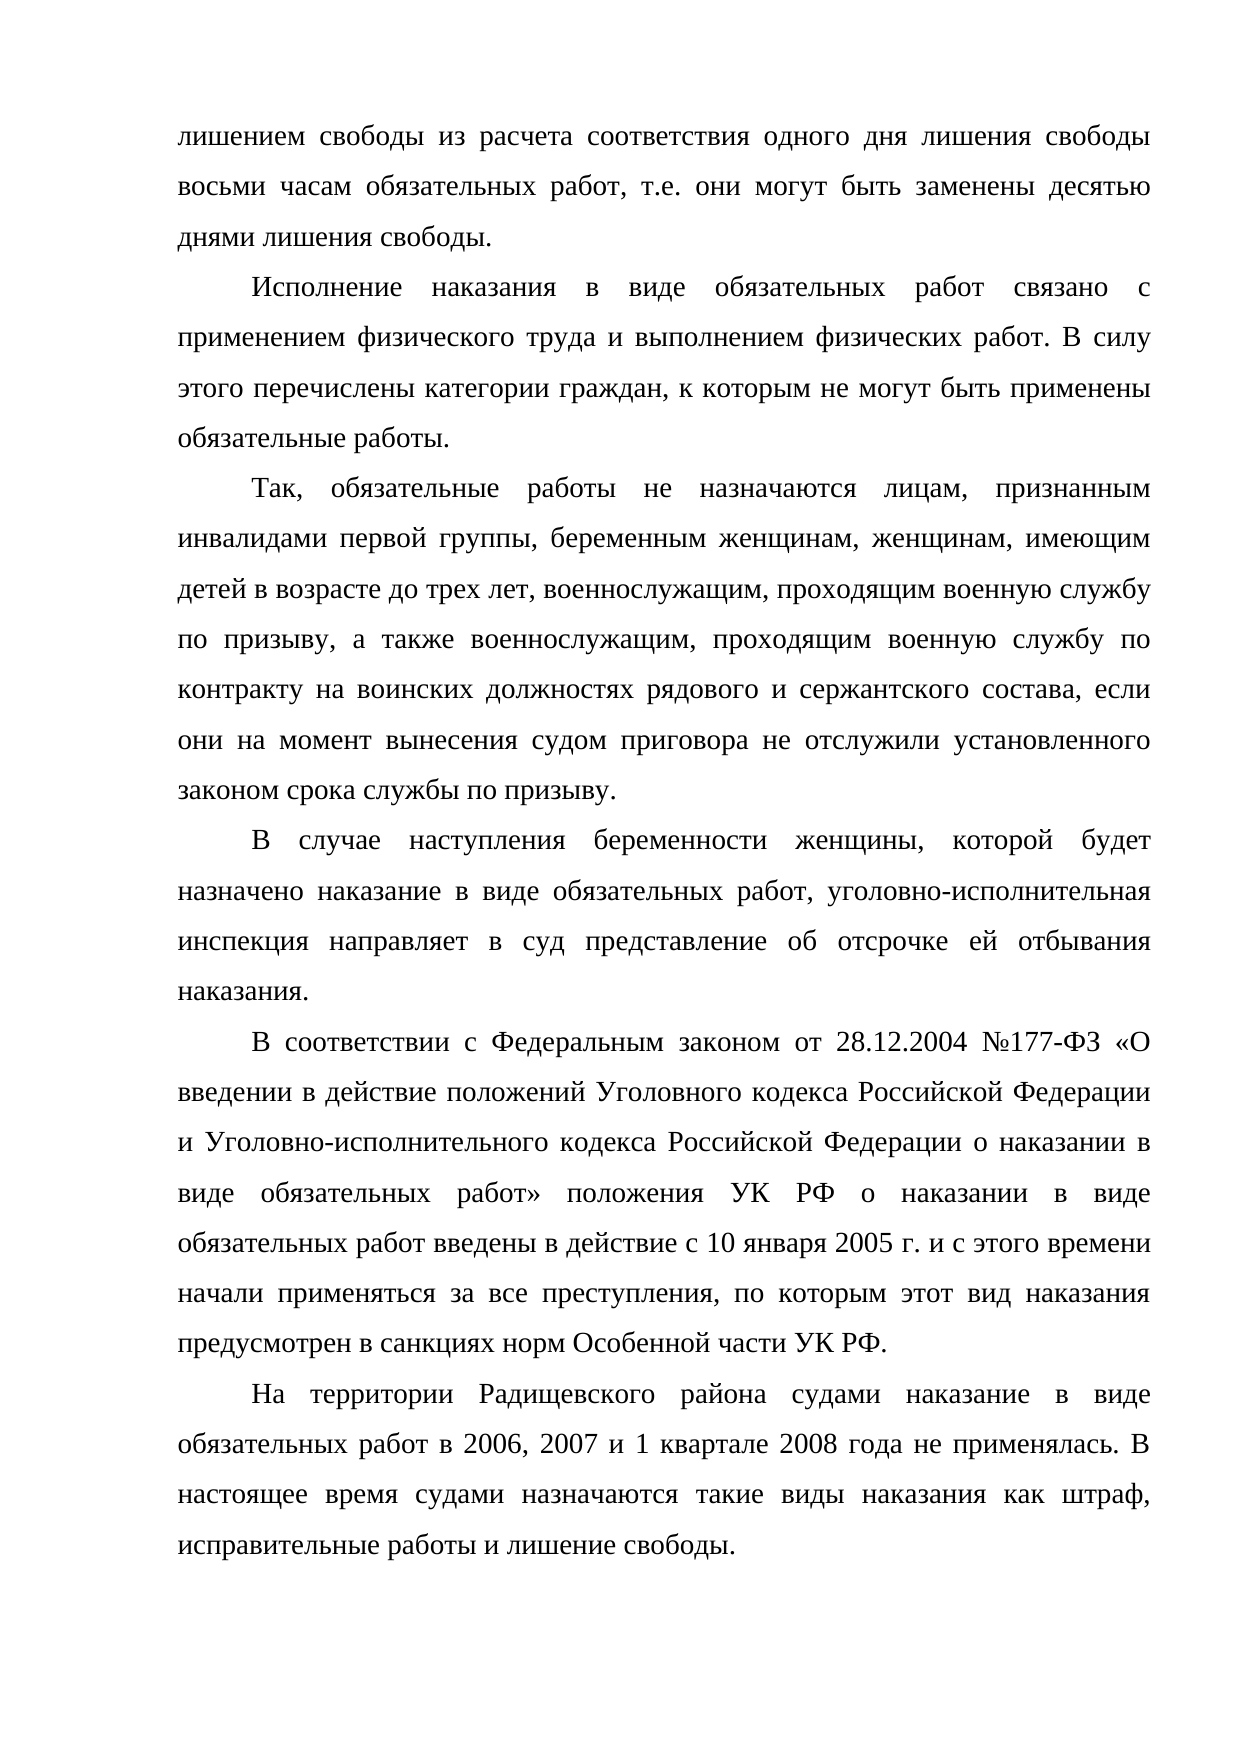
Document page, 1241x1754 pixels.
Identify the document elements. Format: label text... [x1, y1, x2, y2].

text На территории Радищевского района судами наказание в виде обязательных работ в 2006, 2007 и 1 квартале 2008 года не применялась. В настоящее время судами назначаются такие виды наказания как штраф, исправительные работы и лишение свободы. [177, 1376, 1152, 1560]
text Так, обязательные работы не назначаются лицам, признанным инвалидами первой группы, беременным женщинам, женщинам, имеющим детей в возрасте до трех лет, военнослужащим, проходящим военную службу по призыву, а также военнослужащим, проходящим военную службу по контракту на воинских должностях рядового и сержантского состава, если они на момент вынесения судом приговора не отслужили установленного законом срока службы по призыву. [177, 470, 1152, 806]
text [177, 118, 1152, 252]
text В случае наступления беременности женщины, которой будет назначено наказание в виде обязательных работ, уголовно-исполнительная инспекция направляет в суд представление об отсрочке ей отбывания наказания. [177, 822, 1152, 1007]
text Исполнение наказания в виде обязательных работ связано с применением физического труда и выполнением физических работ. В силу этого перечислены категории граждан, к которым не могут быть применены обязательные работы. [177, 269, 1152, 453]
text В соответствии с Федеральным законом от 28.12.2004 №177-ФЗ «О введении в действие положений Уголовного кодекса Российской Федерации и Уголовно-исполнительного кодекса Российской Федерации о наказании в виде обязательных работ» положения УК РФ о наказании в виде обязательных работ введены в действие с 10 января 2005 г. и с этого времени начали применяться за все преступления, по которым этот вид наказания предусмотрен в санкциях норм Особенной части УК РФ. [177, 1024, 1152, 1359]
